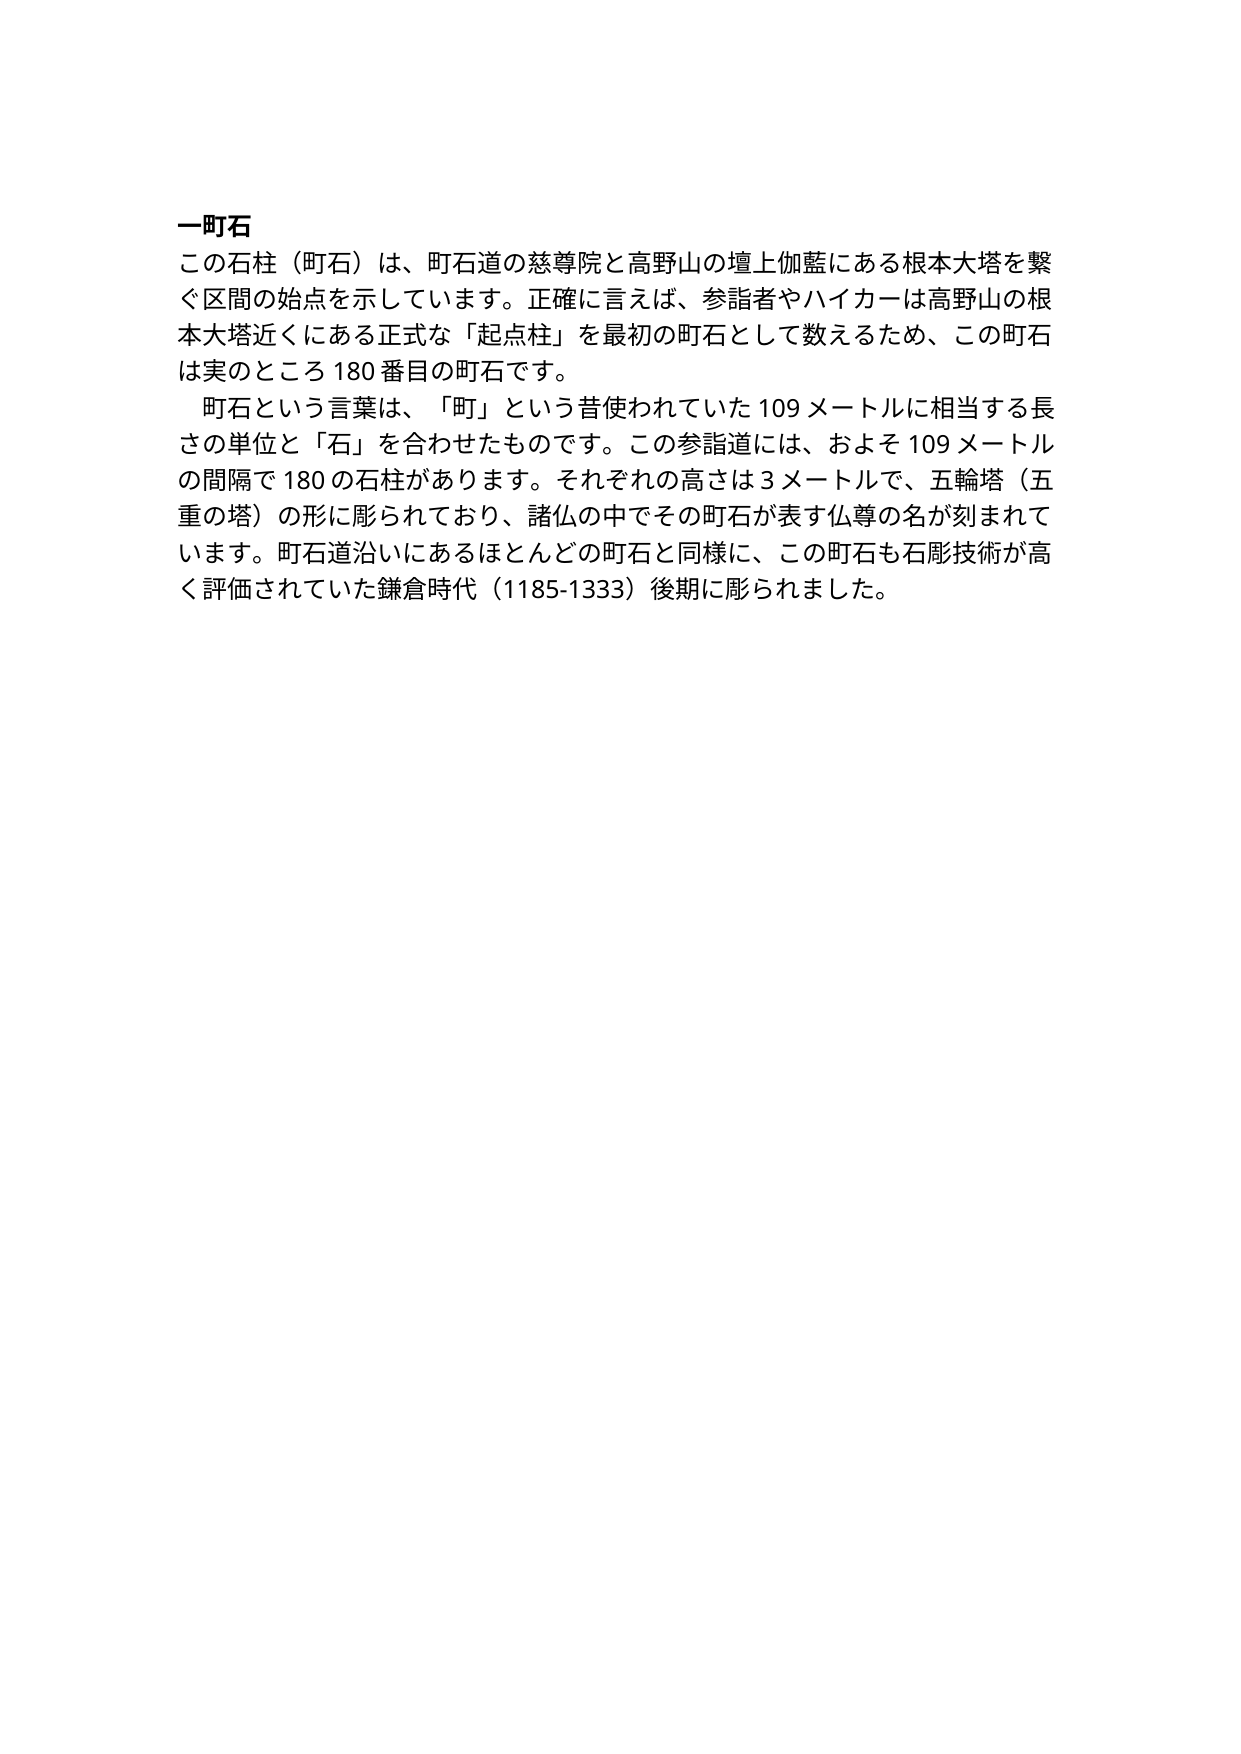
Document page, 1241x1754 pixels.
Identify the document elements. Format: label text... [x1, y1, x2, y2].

text この石柱（町石）は、町石道の慈尊院と高野山の壇上伽藍にある根本大塔を繋ぐ区間の始点を示しています。正確に言えば、参詣者やハイカーは高野山の根本大塔近くにある正式な「起点柱」を最初の町石として数えるため、この町石は実のところ180番目の町石です。 [177, 243, 1063, 388]
text 一町石 [177, 207, 1063, 243]
text 町石という言葉は、「町」という昔使われていた109メートルに相当する長さの単位と「石」を合わせたものです。この参詣道には、およそ109メートルの間隔で180の石柱があります。それぞれの高さは3メートルで、五輪塔（五重の塔）の形に彫られており、諸仏の中でその町石が表す仏尊の名が刻まれています。町石道沿いにあるほとんどの町石と同様に、この町石も石彫技術が高く評価されていた鎌倉時代（1185-1333）後期に彫られました。 [177, 388, 1063, 606]
